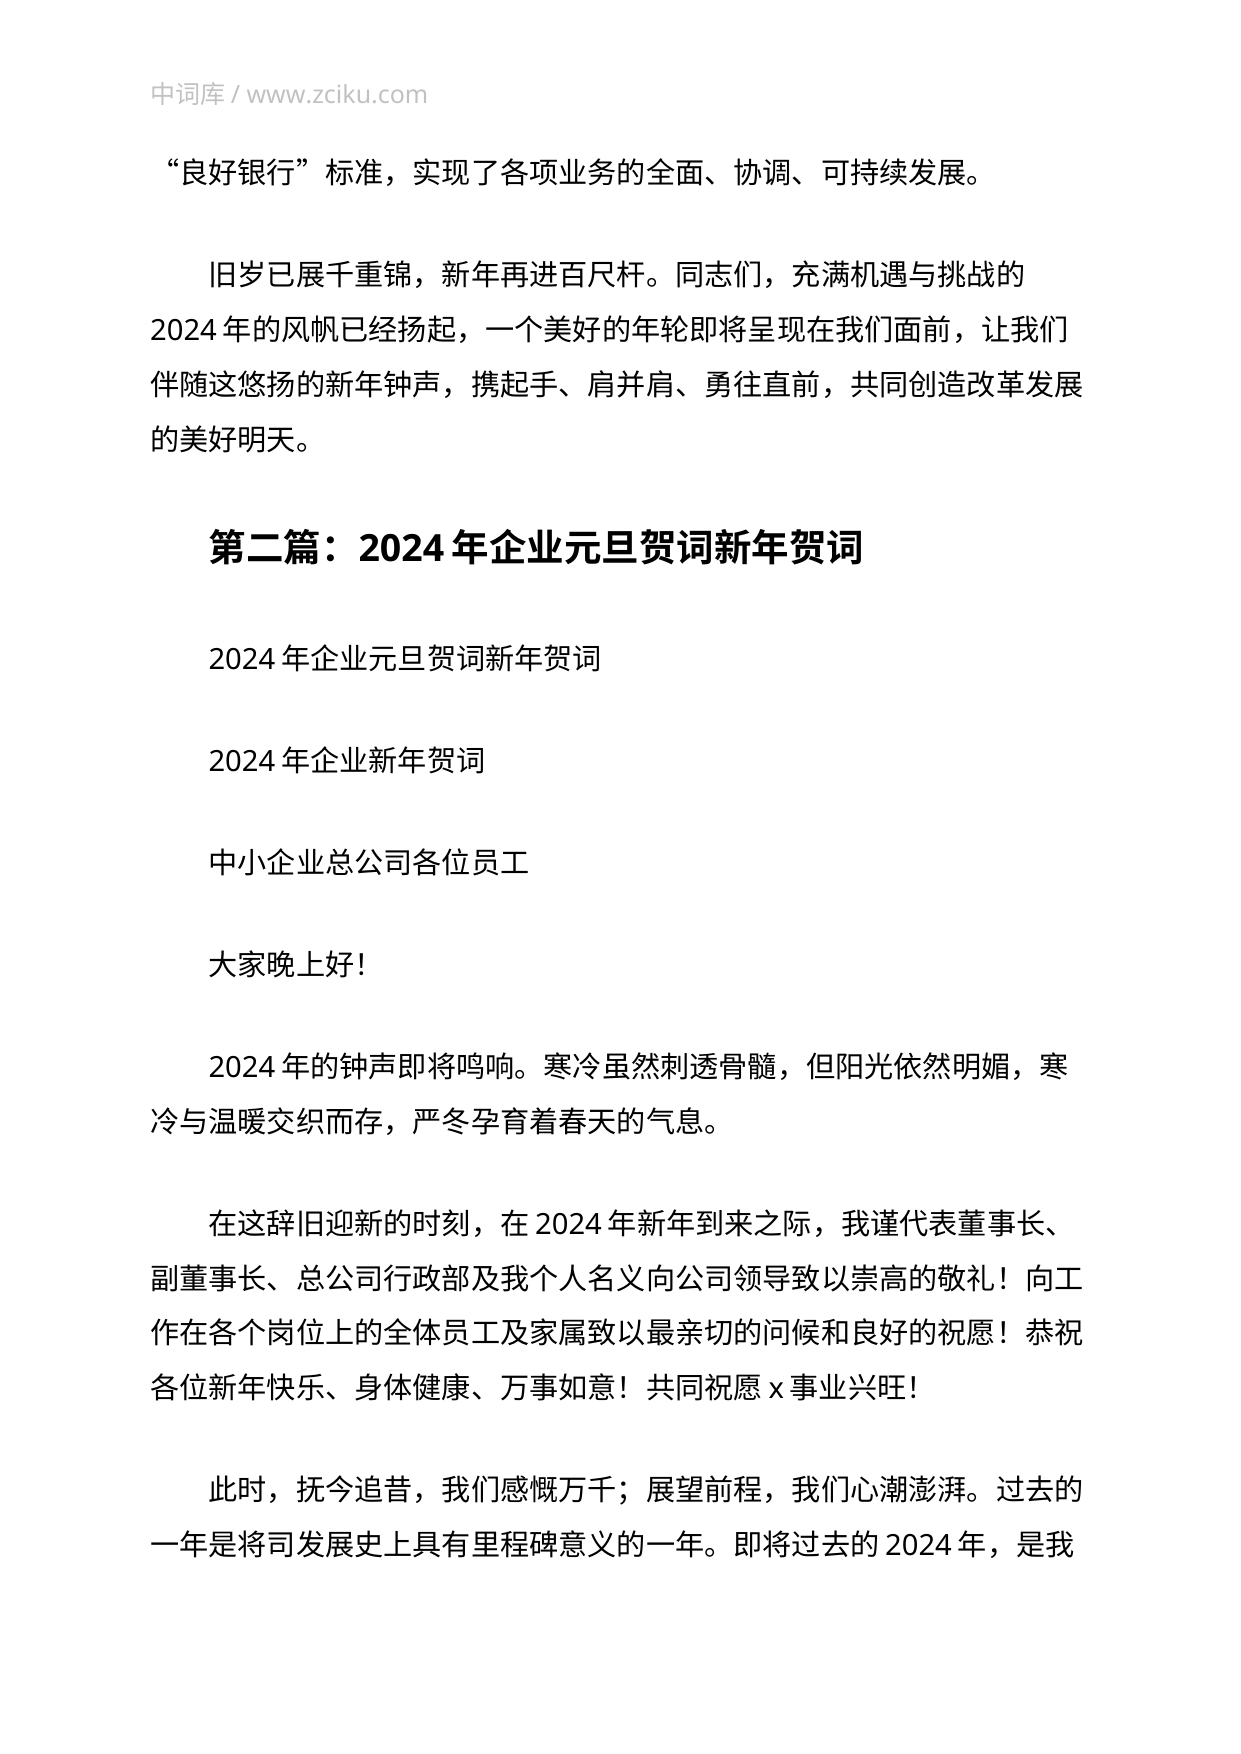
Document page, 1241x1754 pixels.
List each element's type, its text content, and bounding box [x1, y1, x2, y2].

text 在这辞旧迎新的时刻，在2024年新年到来之际，我谨代表董事长、副董事长、总公司行政部及我个人名义向公司领导致以崇高的敬礼！向工作在各个岗位上的全体员工及家属致以最亲切的问候和良好的祝愿！恭祝各位新年快乐、身体健康、万事如意！共同祝愿x事业兴旺！ [150, 1200, 1090, 1407]
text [150, 150, 1090, 192]
text 旧岁已展千重锦，新年再进百尺杆。同志们，充满机遇与挑战的2024年的风帆已经扬起，一个美好的年轮即将呈现在我们面前，让我们伴随这悠扬的新年钟声，携起手、肩并肩、勇往直前，共同创造改革发展的美好明天。 [150, 252, 1090, 459]
text 2024年企业元旦贺词新年贺词 [150, 636, 1090, 678]
text 第二篇：2024年企业元旦贺词新年贺词 [150, 518, 1090, 573]
text 2024年企业新年贺词 [150, 738, 1090, 780]
text 大家晚上好！ [150, 942, 1090, 984]
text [150, 1467, 1090, 1564]
text 中小企业总公司各位员工 [150, 840, 1090, 882]
text 2024年的钟声即将鸣响。寒冷虽然刺透骨髓，但阳光依然明媚，寒冷与温暖交织而存，严冬孕育着春天的气息。 [150, 1043, 1090, 1141]
